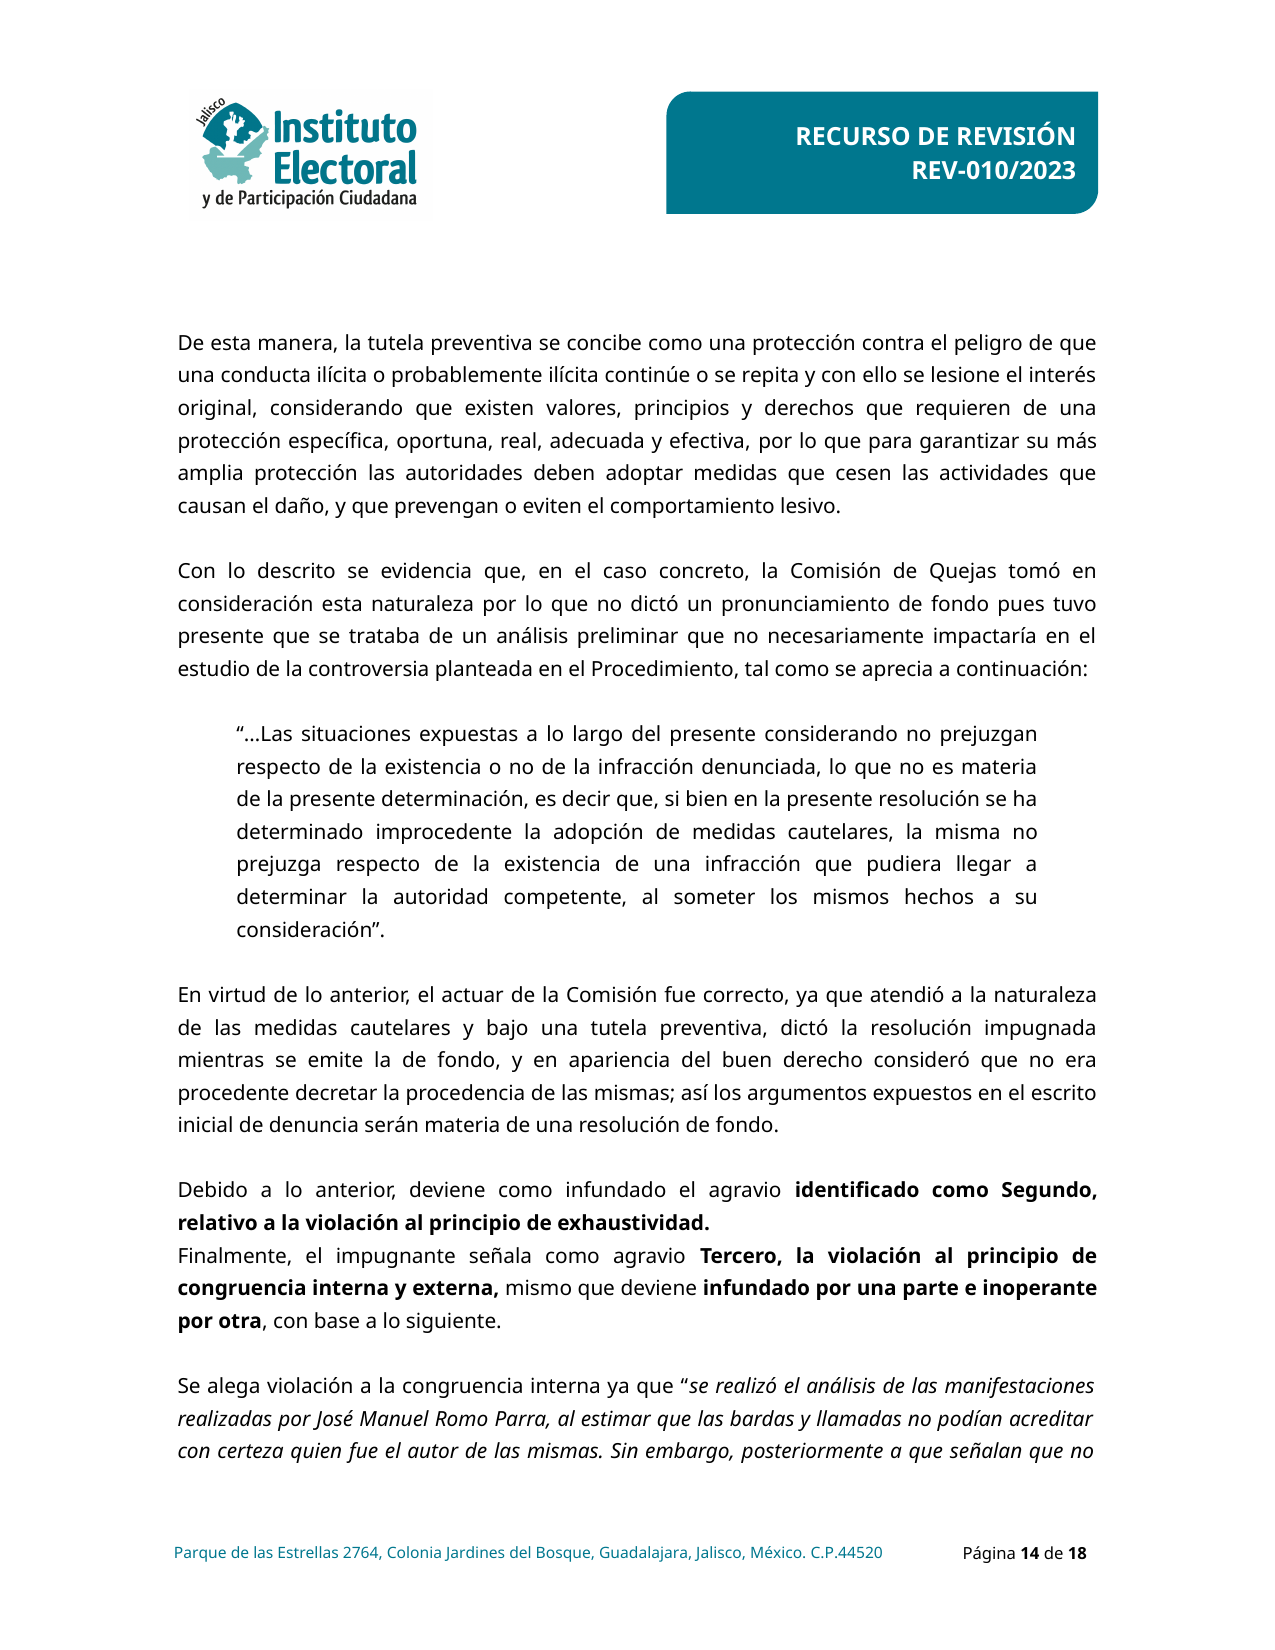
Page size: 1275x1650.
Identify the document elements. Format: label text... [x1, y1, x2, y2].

text De esta manera, la tutela preventiva se concibe como una protección contra el peligro de que una conducta ilícita o probablemente ilícita continúe o se repita y con ello se lesione el interés original, considerando que existen valores, principios y derechos que requieren de una protección específica, oportuna, real, adecuada y efectiva, por lo que para garantizar su más amplia protección las autoridades deben adoptar medidas que cesen las actividades que causan el daño, y que prevengan o eviten el comportamiento lesivo. [177, 328, 1098, 519]
text Con lo descrito se evidencia que, en el caso concreto, la Comisión de Quejas tomó en consideración esta naturaleza por lo que no dictó un pronunciamiento de fondo pues tuvo presente que se trataba de un análisis preliminar que no necesariamente impactaría en el estudio de la controversia planteada en el Procedimiento, tal como se aprecia a continuación: [177, 556, 1098, 682]
text “…Las situaciones expuestas a lo largo del presente considerando no prejuzgan respecto de la existencia o no de la infracción denunciada, lo que no es materia de la presente determinación, es decir que, si bien en la presente resolución se ha determinado improcedente la adopción de medidas cautelares, la misma no prejuzga respecto de la existencia de una infracción que pudiera llegar a determinar la autoridad competente, al someter los mismos hechos a su consideración”. [236, 719, 1039, 943]
text Finalmente, el impugnante señala como agravio Tercero, la violación al principio de congruencia interna y externa, mismo que deviene infundado por una parte e inoperante por otra, con base a lo siguiente. [177, 1241, 1098, 1334]
text Debido a lo anterior, deviene como infundado el agravio identificado como Segundo, relativo a la violación al principio de exhaustividad. [177, 1176, 1098, 1237]
picture [188, 89, 434, 221]
text En virtud de lo anterior, el actuar de la Comisión fue correcto, ya que atendió a la naturaleza de las medidas cautelares y bajo una tutela preventiva, dictó la resolución impugnada mientras se emite la de fondo, y en apariencia del buen derecho consideró que no era procedente decretar la procedencia de las mismas; así los argumentos expuestos en el escrito inicial de denuncia serán materia de una resolución de fondo. [177, 980, 1098, 1139]
